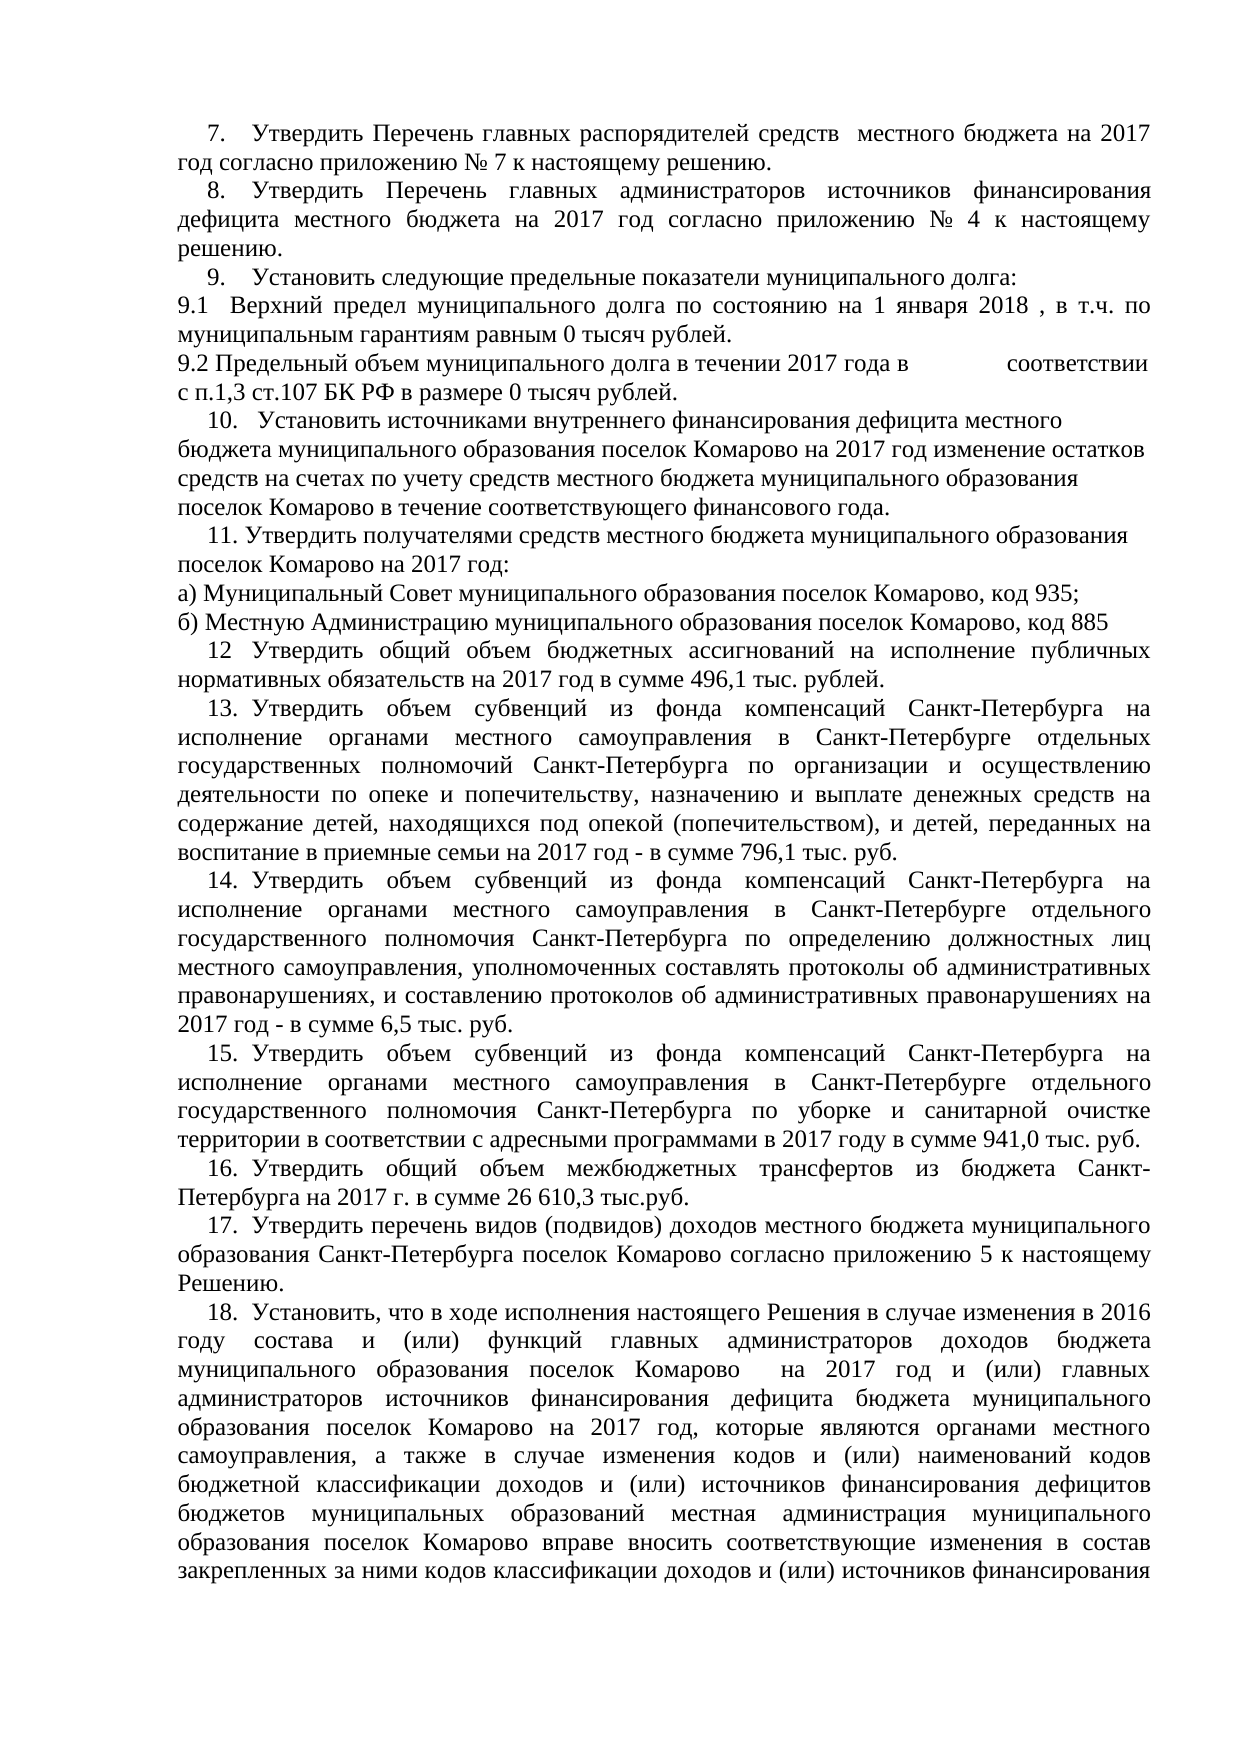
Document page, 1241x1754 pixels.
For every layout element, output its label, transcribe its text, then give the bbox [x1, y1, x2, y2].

list Утвердить Перечень главных администраторов источников финансирования дефицита местного бюджета на 2017 год согласно приложению № 4 к настоящему решению. [177, 176, 1152, 262]
list Утвердить Перечень главных распорядителей средств местного бюджета на 2017 год согласно приложению № 7 к настоящему решению. [177, 118, 1152, 176]
text 17. Утвердить перечень видов (подвидов) доходов местного бюджета муниципального образования Санкт-Петербурга поселок Комарово согласно приложению 5 к настоящему Решению. [177, 1211, 1152, 1297]
text 9.2 Предельный объем муниципального долга в течении 2017 года в соответствии с п.1,3 ст.107 БК РФ в размере 0 тысяч рублей. [177, 348, 1152, 406]
text 11. Утвердить получателями средств местного бюджета муниципального образования поселок Комарово на 2017 год: [177, 521, 1152, 578]
text 16. Утвердить общий объем межбюджетных трансфертов из бюджета Санкт-Петербурга на 2017 г. в сумме 26 610,3 тыс.руб. [177, 1153, 1152, 1211]
text 15. Утвердить объем субвенций из фонда компенсаций Санкт-Петербурга на исполнение органами местного самоуправления в Санкт-Петербурге отдельного государственного полномочия Санкт-Петербурга по уборке и санитарной очистке территории в соответствии с адресными программами в 2017 году в сумме 941,0 тыс. руб. [177, 1038, 1152, 1153]
text а) Муниципальный Совет муниципального образования поселок Комарово, код 935; [177, 578, 1152, 607]
text 12 Утвердить общий объем бюджетных ассигнований на исполнение публичных нормативных обязательств на 2017 год в сумме 496,1 тыс. рублей. [177, 636, 1152, 693]
text 13. Утвердить объем субвенций из фонда компенсаций Санкт-Петербурга на исполнение органами местного самоуправления в Санкт-Петербурге отдельных государственных полномочий Санкт-Петербурга по организации и осуществлению деятельности по опеке и попечительству, назначению и выплате денежных средств на содержание детей, находящихся под опекой (попечительством), и детей, переданных на воспитание в приемные семьи на 2017 год - в сумме 796,1 тыс. руб. [177, 693, 1152, 866]
text 14. Утвердить объем субвенций из фонда компенсаций Санкт-Петербурга на исполнение органами местного самоуправления в Санкт-Петербурге отдельного государственного полномочия Санкт-Петербурга по определению должностных лиц местного самоуправления, уполномоченных составлять протоколы об административных правонарушениях, и составлению протоколов об административных правонарушениях на 2017 год - в сумме 6,5 тыс. руб. [177, 866, 1152, 1038]
list Установить следующие предельные показатели муниципального долга: [177, 262, 1152, 291]
text б) Местную Администрацию муниципального образования поселок Комарово, код 885 [177, 607, 1152, 636]
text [177, 1297, 1152, 1584]
text 9.1 Верхний предел муниципального долга по состоянию на 1 января 2018 , в т.ч. по муниципальным гарантиям равным 0 тысяч рублей. [177, 291, 1152, 348]
text 10. Установить источниками внутреннего финансирования дефицита местного бюджета муниципального образования поселок Комарово на 2017 год изменение остатков средств на счетах по учету средств местного бюджета муниципального образования поселок Комарово в течение соответствующего финансового года. [177, 406, 1152, 521]
